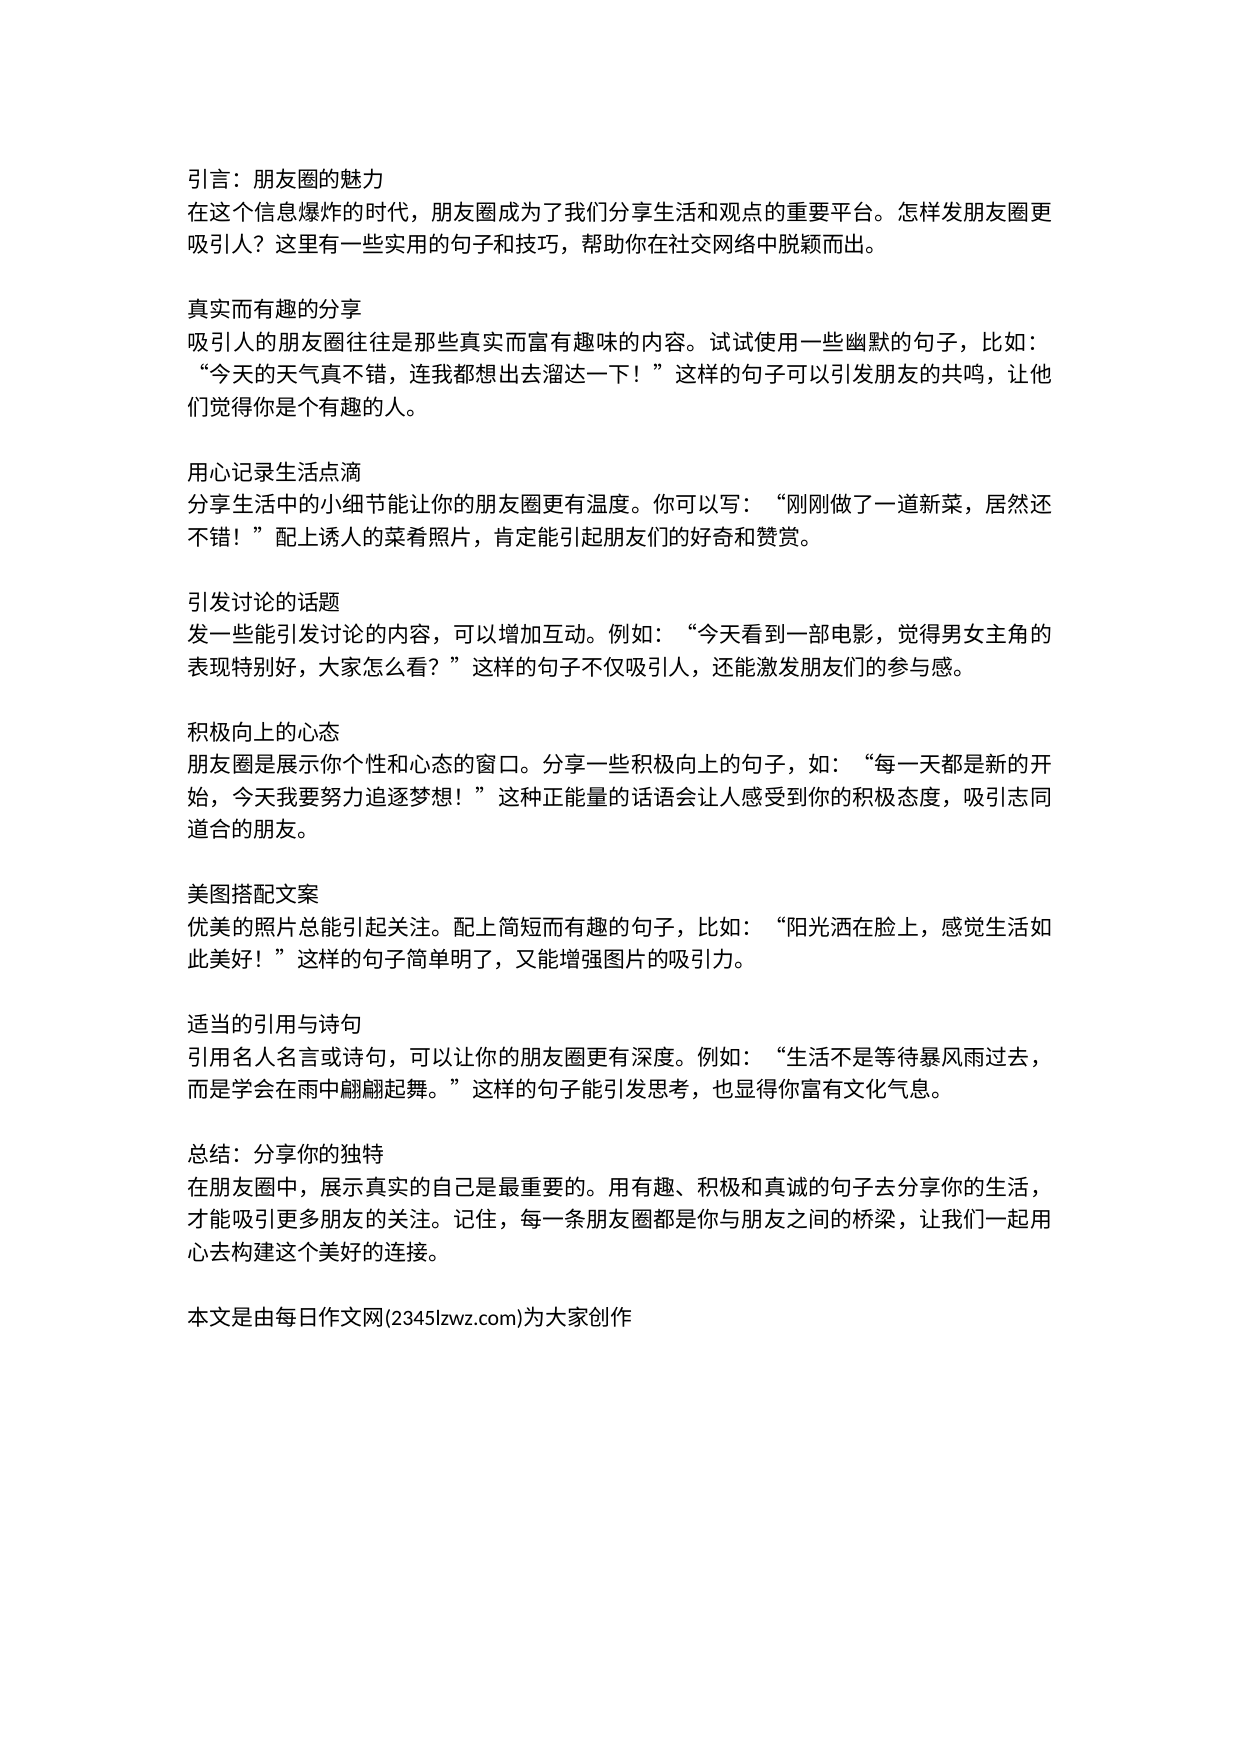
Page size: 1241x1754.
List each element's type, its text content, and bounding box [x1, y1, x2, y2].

text 引用名人名言或诗句，可以让你的朋友圈更有深度。例如：“生活不是等待暴风雨过去，而是学会在雨中翩翩起舞。”这样的句子能引发思考，也显得你富有文化气息。 [187, 1039, 1053, 1104]
text 本文是由每日作文网(2345lzwz.com)为大家创作 [187, 1299, 1053, 1332]
text 总结：分享你的独特 [187, 1137, 1053, 1169]
text 美图搭配文案 [187, 877, 1053, 909]
text 适当的引用与诗句 [187, 1007, 1053, 1039]
text 引发讨论的话题 [187, 584, 1053, 617]
text 积极向上的心态 [187, 714, 1053, 747]
text 引言：朋友圈的魅力 [187, 162, 1053, 194]
text 真实而有趣的分享 [187, 292, 1053, 324]
text 发一些能引发讨论的内容，可以增加互动。例如：“今天看到一部电影，觉得男女主角的表现特别好，大家怎么看？”这样的句子不仅吸引人，还能激发朋友们的参与感。 [187, 617, 1053, 682]
text 吸引人的朋友圈往往是那些真实而富有趣味的内容。试试使用一些幽默的句子，比如：“今天的天气真不错，连我都想出去溜达一下！”这样的句子可以引发朋友的共鸣，让他们觉得你是个有趣的人。 [187, 324, 1053, 422]
text 朋友圈是展示你个性和心态的窗口。分享一些积极向上的句子，如：“每一天都是新的开始，今天我要努力追逐梦想！”这种正能量的话语会让人感受到你的积极态度，吸引志同道合的朋友。 [187, 747, 1053, 844]
text 在这个信息爆炸的时代，朋友圈成为了我们分享生活和观点的重要平台。怎样发朋友圈更吸引人？这里有一些实用的句子和技巧，帮助你在社交网络中脱颖而出。 [187, 194, 1053, 259]
text 分享生活中的小细节能让你的朋友圈更有温度。你可以写：“刚刚做了一道新菜，居然还不错！”配上诱人的菜肴照片，肯定能引起朋友们的好奇和赞赏。 [187, 487, 1053, 552]
text 在朋友圈中，展示真实的自己是最重要的。用有趣、积极和真诚的句子去分享你的生活，才能吸引更多朋友的关注。记住，每一条朋友圈都是你与朋友之间的桥梁，让我们一起用心去构建这个美好的连接。 [187, 1169, 1053, 1267]
text 用心记录生活点滴 [187, 454, 1053, 487]
text 优美的照片总能引起关注。配上简短而有趣的句子，比如：“阳光洒在脸上，感觉生活如此美好！”这样的句子简单明了，又能增强图片的吸引力。 [187, 909, 1053, 974]
